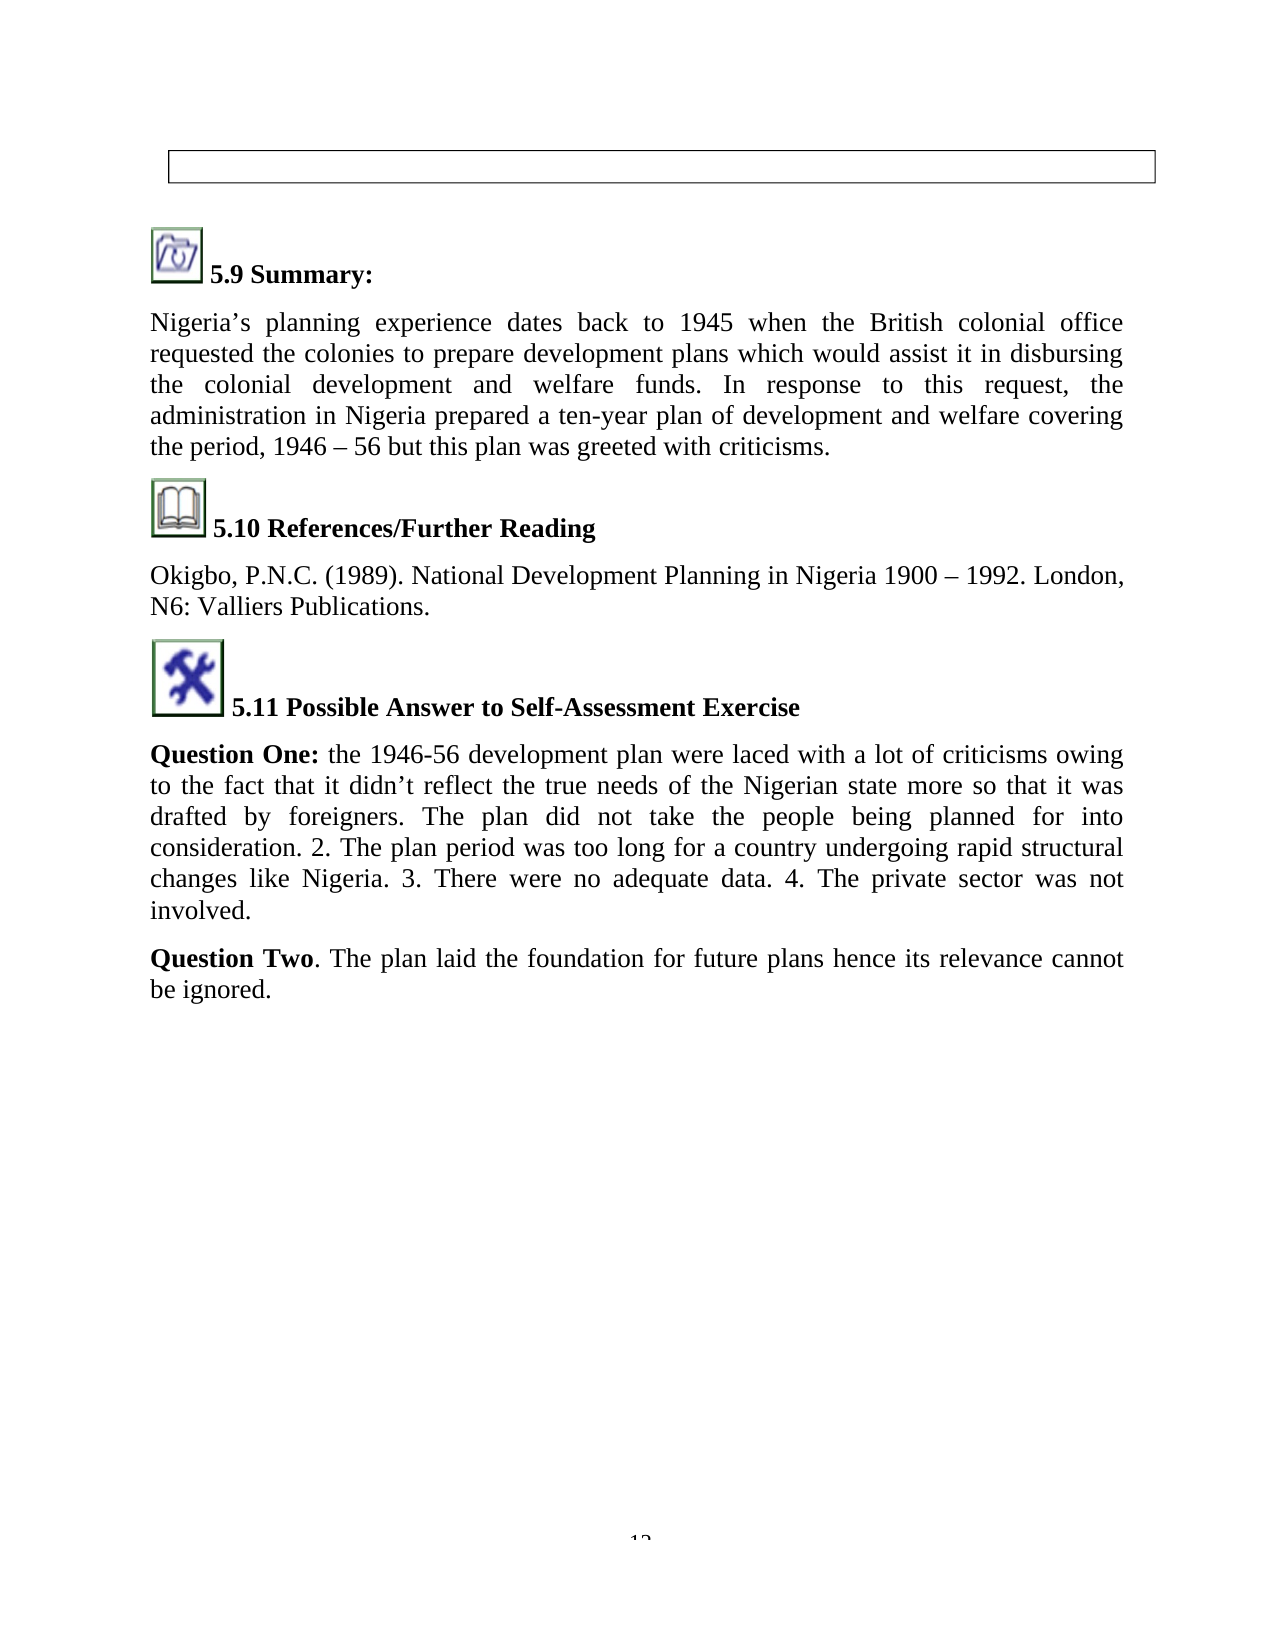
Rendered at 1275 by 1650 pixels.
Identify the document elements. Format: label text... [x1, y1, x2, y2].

subtitle 5.11 Possible Answer to Self-Assessment Exercise [151, 639, 1148, 722]
picture [150, 227, 203, 284]
text Question Two. The plan laid the foundation for future plans hence its relevance cannot be ignored. [150, 942, 1124, 1004]
subtitle 5.10 References/Further Reading [151, 479, 1148, 543]
picture [151, 478, 207, 538]
text Nigeria’s planning experience dates back to 1945 when the British colonial office requested the colonies to prepare development plans which would assist it in disbursing the colonial development and welfare funds. In response to this request, the administration in Nigeria prepared a ten-year plan of development and welfare covering the period, 1946 – 56 but this plan was greeted with criticisms. [150, 306, 1125, 461]
picture [151, 639, 225, 717]
text Okigbo, P.N.C. (1989). National Development Planning in Nigeria 1900 – 1992. London, N6: Valliers Publications. [150, 559, 1125, 622]
list Summary: [210, 259, 1148, 290]
text Question One: the 1946-56 development plan were laced with a lot of criticisms owing to the fact that it didn’t reflect the true needs of the Nigerian state more so that it was drafted by foreigners. The plan did not take the people being planned for into consideration. 2. The plan period was too long for a country undergoing rapid structural changes like Nigeria. 3. There were no adequate data. 4. The private sector was not involved. [150, 738, 1125, 925]
